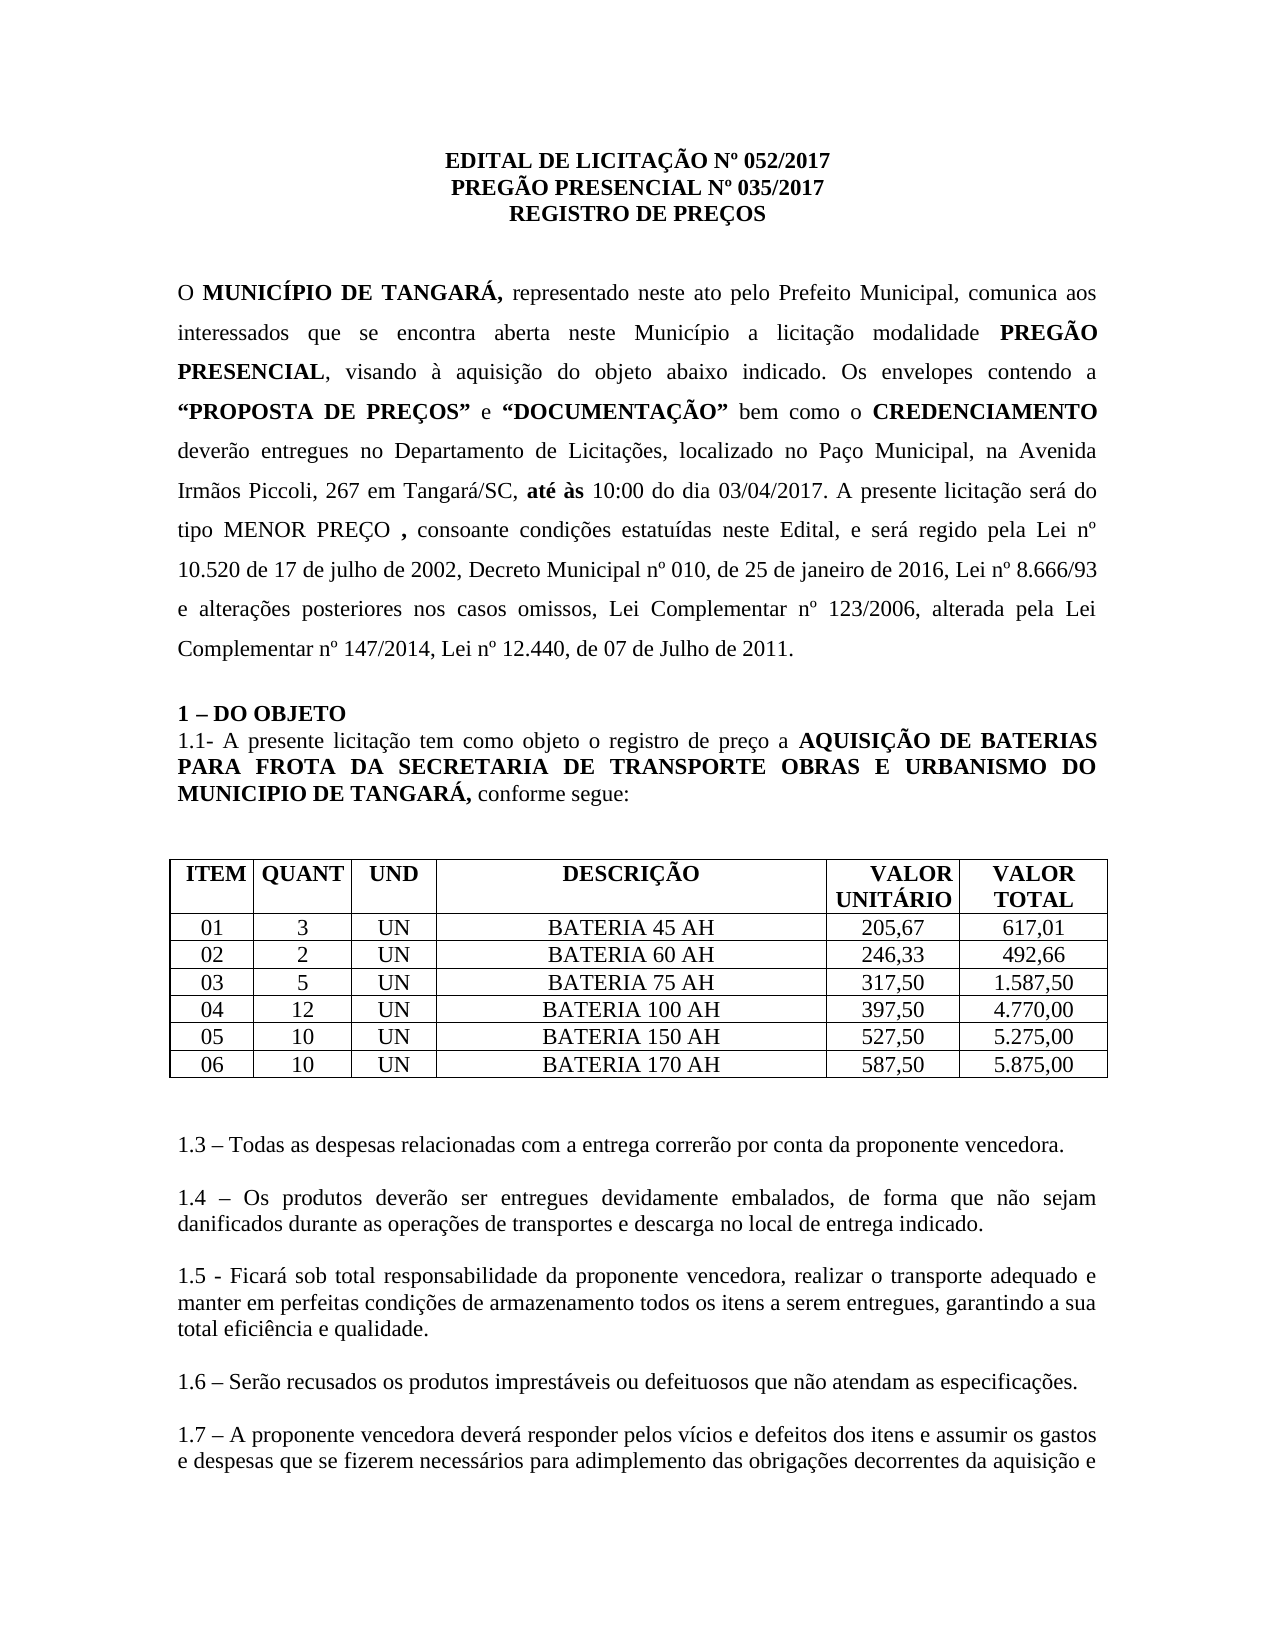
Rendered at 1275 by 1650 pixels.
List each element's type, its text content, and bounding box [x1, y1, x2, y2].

list – DO OBJETO [177, 701, 1098, 727]
text 1.3 – Todas as despesas relacionadas com a entrega correrão por conta da proponente vencedora. [177, 1131, 1098, 1157]
table_cell 12 [254, 996, 351, 1022]
table_cell 5.275,00 [960, 1023, 1107, 1050]
table_cell UN [352, 969, 436, 995]
table_cell 587,50 [827, 1051, 959, 1077]
text 1.5 - Ficará sob total responsabilidade da proponente vencedora, realizar o transporte adequado e manter em perfeitas condições de armazenamento todos os itens a serem entregues, garantindo a sua total eficiência e qualidade. [177, 1263, 1098, 1342]
table_cell UN [352, 1051, 436, 1077]
table_cell BATERIA 170 AH [437, 1051, 826, 1077]
table_cell 617,01 [960, 914, 1107, 940]
table_header VALOR UNITÁRIO [827, 860, 959, 913]
table_cell 4.770,00 [960, 996, 1107, 1022]
table_cell 317,50 [827, 969, 959, 995]
table_header DESCRIÇÃO [437, 860, 826, 913]
table_cell 2 [254, 941, 351, 967]
table_cell 01 [171, 914, 253, 940]
table_header UND [352, 860, 436, 913]
table_cell BATERIA 75 AH [437, 969, 826, 995]
table_cell 5.875,00 [960, 1051, 1107, 1077]
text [177, 1421, 1098, 1473]
table_cell 02 [171, 941, 253, 967]
table_cell UN [352, 1023, 436, 1050]
table_header QUANT [254, 860, 351, 913]
table_cell UN [352, 941, 436, 967]
table_cell 10 [254, 1051, 351, 1077]
table_cell 3 [254, 914, 351, 940]
table_cell 06 [171, 1051, 253, 1077]
table_cell 04 [171, 996, 253, 1022]
table_cell 1.587,50 [960, 969, 1107, 995]
table_cell 5 [254, 969, 351, 995]
table_cell UN [352, 914, 436, 940]
table_cell UN [352, 996, 436, 1022]
table_cell BATERIA 100 AH [437, 996, 826, 1022]
table_header ITEM [171, 860, 253, 913]
table_cell BATERIA 150 AH [437, 1023, 826, 1050]
table_cell 205,67 [827, 914, 959, 940]
table_cell 05 [171, 1023, 253, 1050]
text 1.6 – Serão recusados os produtos imprestáveis ou defeituosos que não atendam as especificações. [177, 1368, 1098, 1394]
table_cell 246,33 [827, 941, 959, 967]
table_cell 10 [254, 1023, 351, 1050]
table_cell 03 [171, 969, 253, 995]
text REGISTRO DE PREÇOS [177, 200, 1098, 227]
text PREGÃO PRESENCIAL Nº 035/2017 [177, 174, 1098, 200]
text 1.1- A presente licitação tem como objeto o registro de preço a AQUISIÇÃO DE BATERIAS PARA FROTA DA SECRETARIA DE TRANSPORTE OBRAS E URBANISMO DO MUNICIPIO DE TANGARÁ, conforme segue: [177, 727, 1098, 806]
text EDITAL DE LICITAÇÃO Nº 052/2017 [177, 148, 1098, 174]
text O MUNICÍPIO DE TANGARÁ, representado neste ato pelo Prefeito Municipal, comunica aos interessados que se encontra aberta neste Município a licitação modalidade PREGÃO PRESENCIAL, visando à aquisição do objeto abaixo indicado. Os envelopes contendo a “PROPOSTA DE PREÇOS” e “DOCUMENTAÇÃO” bem como o CREDENCIAMENTO deverão entregues no Departamento de Licitações, localizado no Paço Municipal, na Avenida Irmãos Piccoli, 267 em Tangará/SC, até às 10:00 do dia 03/04/2017. A presente licitação será do tipo MENOR PREÇO POR ITEM, consoante condições estatuídas neste Edital, e será regido pela Lei nº 10.520 de 17 de julho de 2002, Decreto Municipal nº 010, de 25 de janeiro de 2016, Lei nº 8.666/93 e alterações posteriores nos casos omissos, Lei Complementar nº 123/2006, alterada pela Lei Complementar nº 147/2014, Lei nº 12.440, de 07 de Julho de 2011. [177, 279, 1098, 661]
table_header VALOR TOTAL [960, 860, 1107, 913]
table_cell BATERIA 45 AH [437, 914, 826, 940]
table_cell BATERIA 60 AH [437, 941, 826, 967]
table_cell 527,50 [827, 1023, 959, 1050]
table_cell 492,66 [960, 941, 1107, 967]
table_cell 397,50 [827, 996, 959, 1022]
text 1.4 – Os produtos deverão ser entregues devidamente embalados, de forma que não sejam danificados durante as operações de transportes e descarga no local de entrega indicado. [177, 1183, 1098, 1236]
